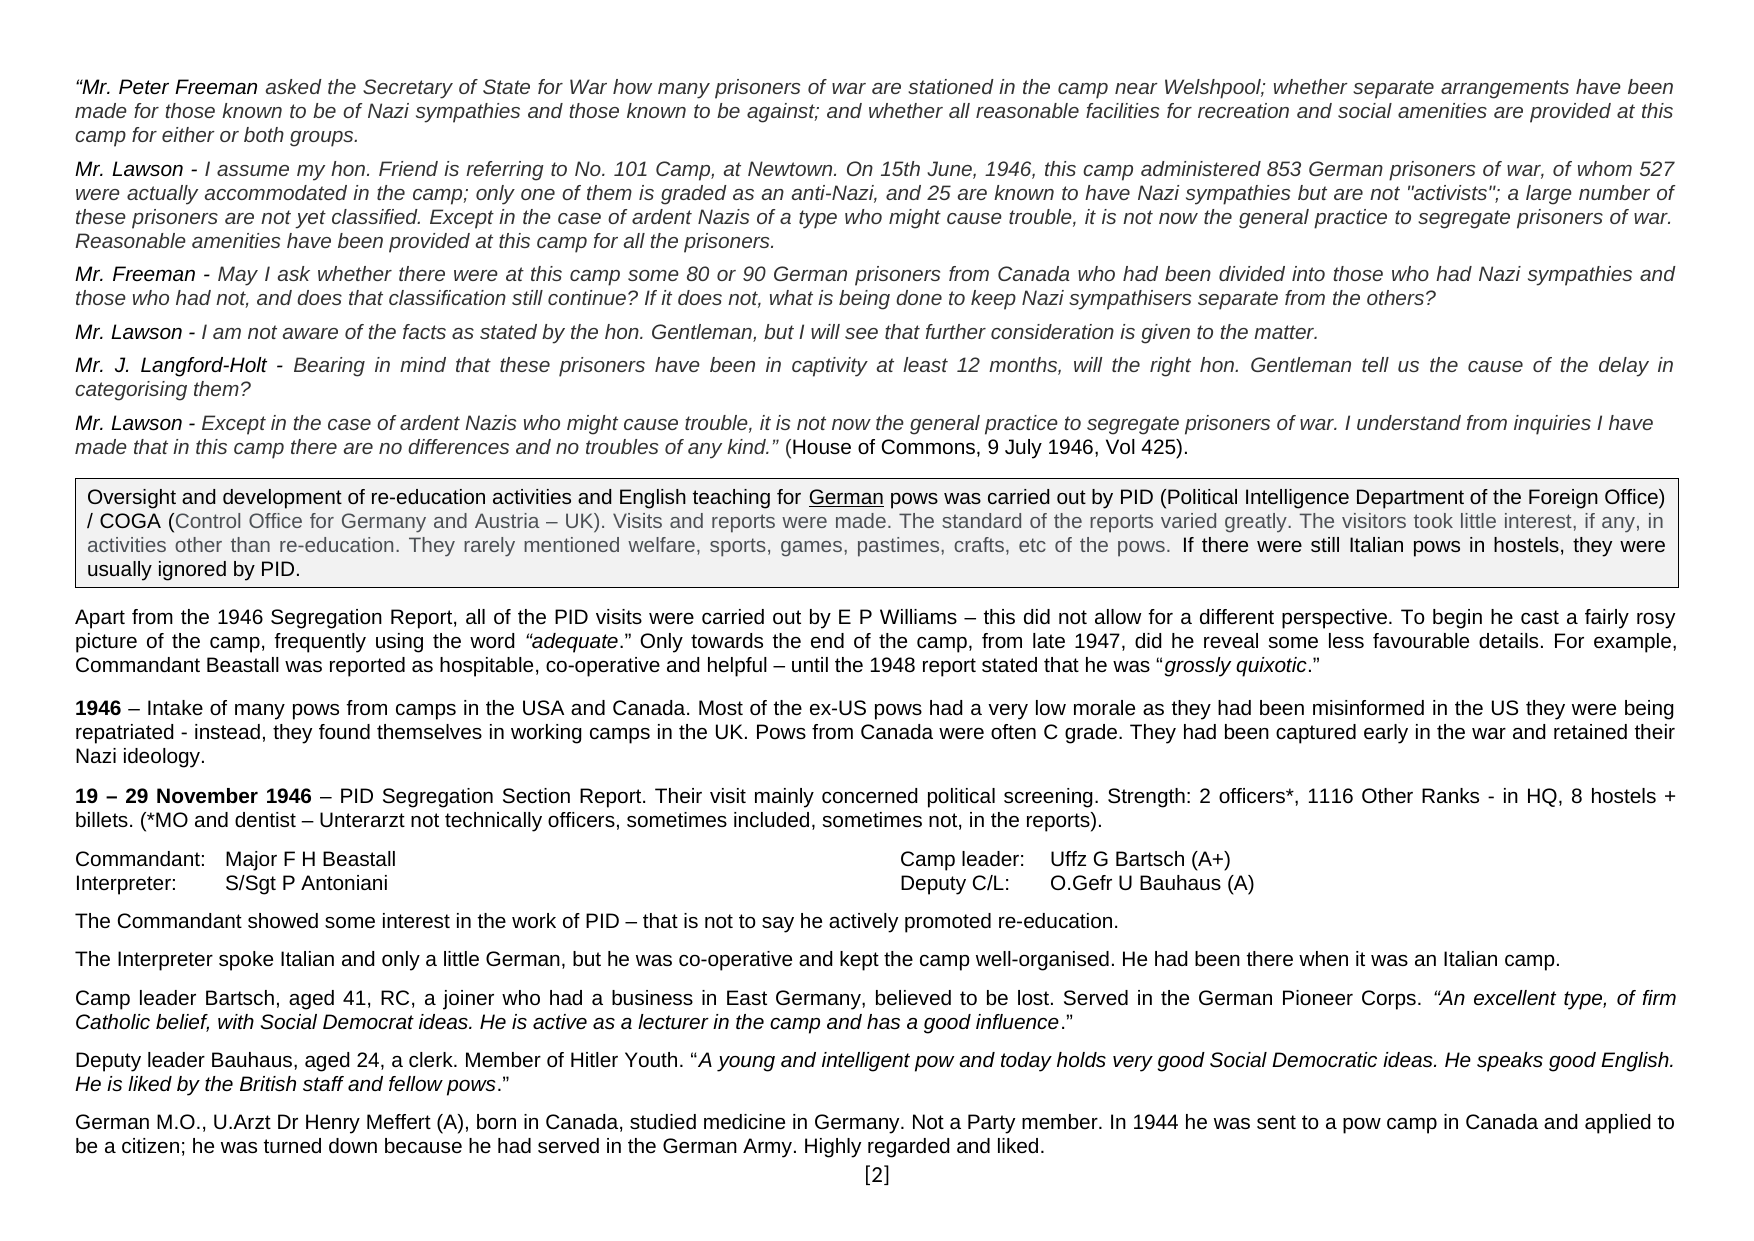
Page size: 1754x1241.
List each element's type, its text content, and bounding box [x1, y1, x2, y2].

text Camp leader Bartsch, aged 41, RC, a joiner who had a business in East Germany, believed to be lost. Served in the German Pioneer Corps. “An excellent type, of firm Catholic belief, with Social Democrat ideas. He is active as a lecturer in the camp and has a good influence.” [75, 986, 1679, 1033]
text Deputy leader Bauhaus, aged 24, a clerk. Member of Hitler Youth. “A young and intelligent pow and today holds very good Social Democratic ideas. He speaks good English. He is liked by the British staff and fellow pows.” [75, 1048, 1679, 1096]
text “Mr. Peter Freeman asked the Secretary of State for War how many prisoners of war are stationed in the camp near Welshpool; whether separate arrangements have been made for those known to be of Nazi sympathies and those known to be against; and whether all reasonable facilities for recreation and social amenities are provided at this camp for either or both groups. [75, 75, 1679, 147]
text 19 – 29 November 1946 – PID Segregation Section Report. Their visit mainly concerned political screening. Strength: 2 officers*, 1116 Other Ranks - in HQ, 8 hostels + billets. (*MO and dentist – Unterarzt not technically officers, sometimes included, sometimes not, in the reports). [75, 784, 1679, 832]
text Mr. Lawson - Except in the case of ardent Nazis who might cause trouble, it is not now the general practice to segregate prisoners of war. I understand from inquiries I have made that in this camp there are no differences and no troubles of any kind.” (House of Commons, 9 July 1946, Vol 425). [75, 411, 1679, 459]
text The Commandant showed some interest in the work of PID – that is not to say he actively promoted re-education. [75, 909, 1679, 933]
text The Interpreter spoke Italian and only a little German, but he was co-operative and kept the camp well-organised. He had been there when it was an Italian camp. [75, 947, 1679, 971]
text 1946 – Intake of many pows from camps in the USA and Canada. Most of the ex-US pows had a very low morale as they had been misinformed in the US they were being repatriated - instead, they found themselves in working camps in the UK. Pows from Canada were often C grade. They had been captured early in the war and retained their Nazi ideology. [75, 696, 1679, 767]
text Commandant: Major F H Beastall Camp leader: Uffz G Bartsch (A+) [75, 847, 1679, 871]
text Mr. Freeman - May I ask whether there were at this camp some 80 or 90 German prisoners from Canada who had been divided into those who had Nazi sympathies and those who had not, and does that classification still continue? If it does not, what is being done to keep Nazi sympathisers separate from the others? [75, 262, 1679, 310]
text Mr. J. Langford-Holt - Bearing in mind that these prisoners have been in captivity at least 12 months, will the right hon. Gentleman tell us the cause of the delay in categorising them? [75, 353, 1679, 401]
text Interpreter: S/Sgt P Antoniani Deputy C/L: O.Gefr U Bauhaus (A) [75, 871, 1679, 894]
table_header Oversight and development of re-education activities and English teaching for German pows was carried out by PID (Political Intelligence Department of the Foreign Office) / COGA (Control Office for Germany and Austria – UK). Visits and reports were made. The standard of the reports varied greatly. The visitors took little interest, if any, in activities other than re-education. They rarely mentioned welfare, sports, games, pastimes, crafts, etc of the pows. If there were still Italian pows in hostels, they were usually ignored by PID. [76, 479, 1678, 587]
text Mr. Lawson - I assume my hon. Friend is referring to No. 101 Camp, at Newtown. On 15th June, 1946, this camp administered 853 German prisoners of war, of whom 527 were actually accommodated in the camp; only one of them is graded as an anti-Nazi, and 25 are known to have Nazi sympathies but are not "activists"; a large number of these prisoners are not yet classified. Except in the case of ardent Nazis of a type who might cause trouble, it is not now the general practice to segregate prisoners of war. Reasonable amenities have been provided at this camp for all the prisoners. [75, 157, 1679, 252]
text Apart from the 1946 Segregation Report, all of the PID visits were carried out by E P Williams – this did not allow for a different perspective. To begin he cast a fairly rosy picture of the camp, frequently using the word “adequate.” Only towards the end of the camp, from late 1947, did he reveal some less favourable details. For example, Commandant Beastall was reported as hospitable, co-operative and helpful – until the 1948 report stated that he was “grossly quixotic.” [75, 604, 1679, 676]
text German M.O., U.Arzt Dr Henry Meffert (A), born in Canada, studied medicine in Germany. Not a Party member. In 1944 he was sent to a pow camp in Canada and applied to be a citizen; he was turned down because he had served in the German Army. Highly regarded and liked. [75, 1110, 1679, 1158]
text Mr. Lawson - I am not aware of the facts as stated by the hon. Gentleman, but I will see that further consideration is given to the matter. [75, 320, 1679, 344]
